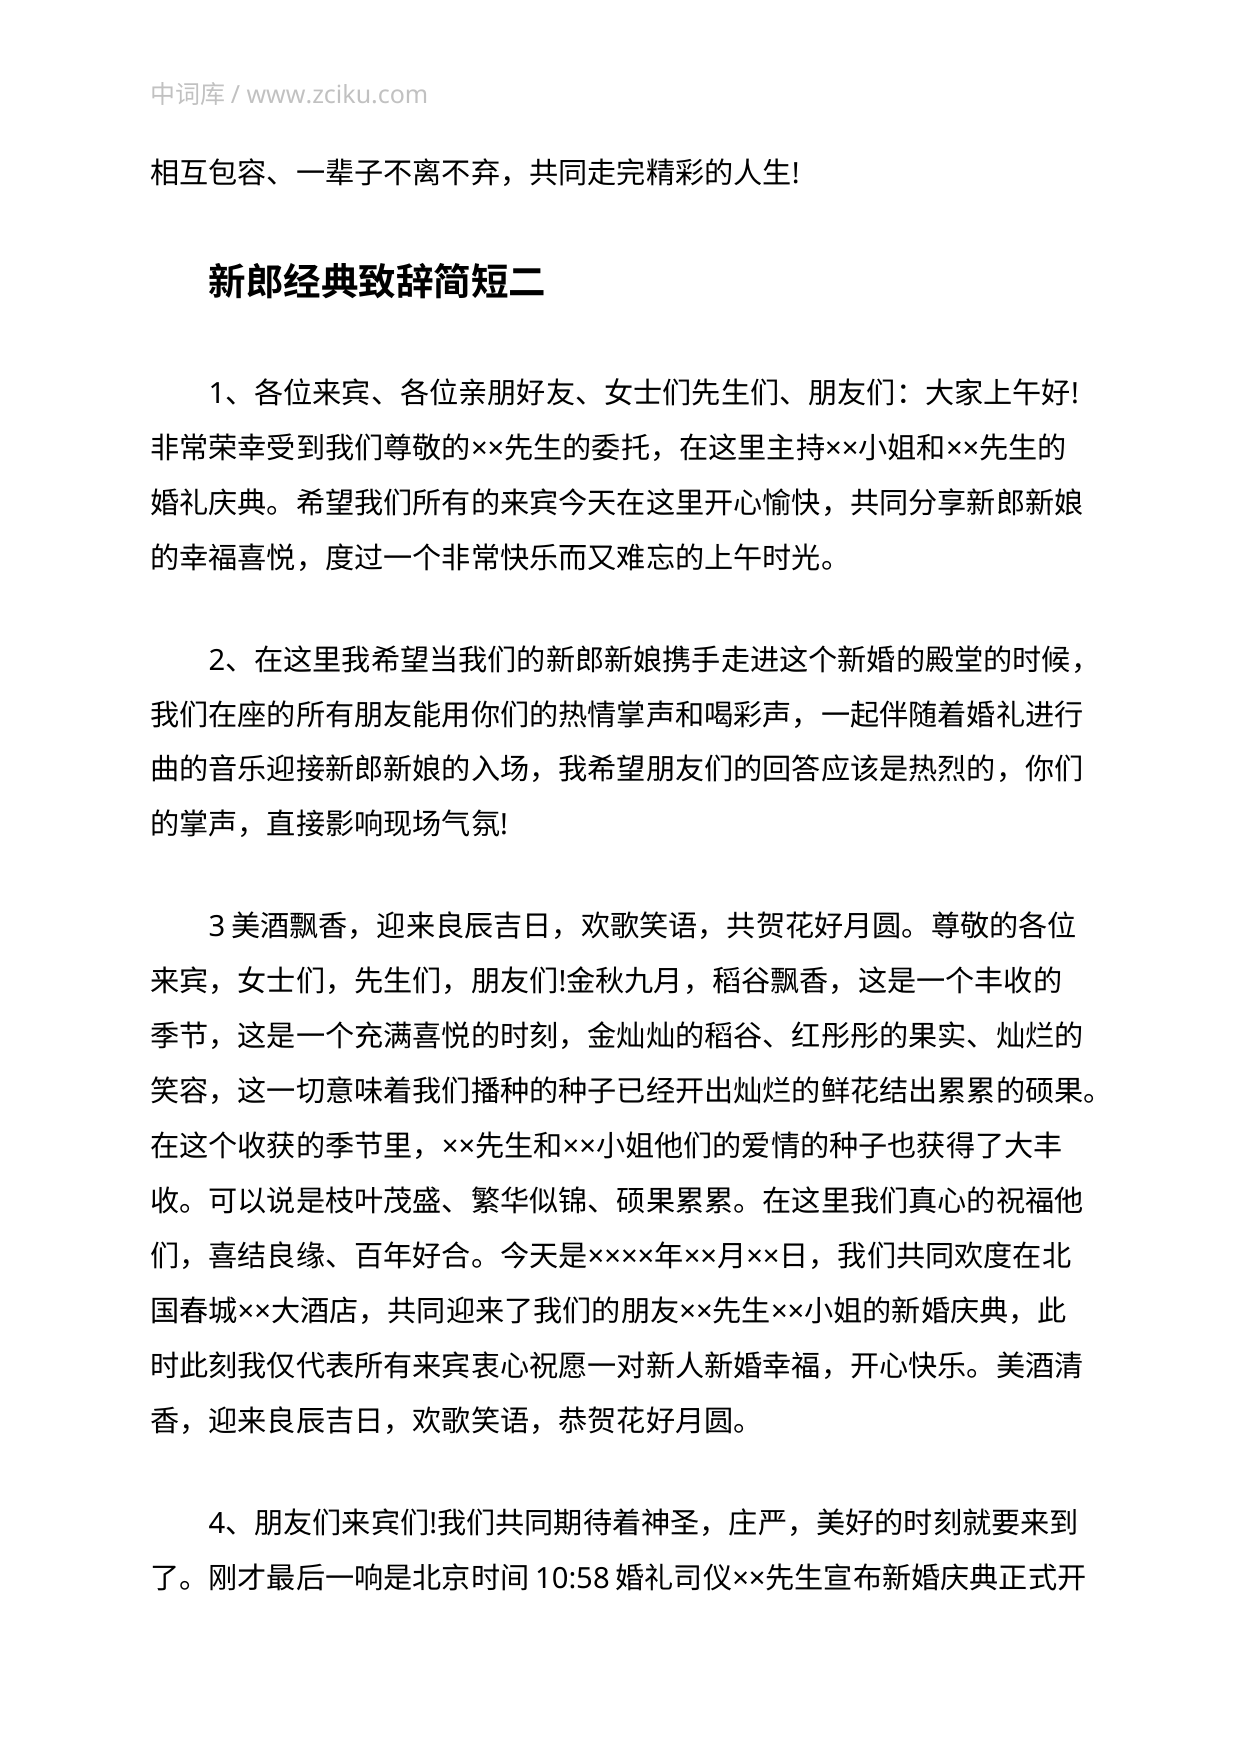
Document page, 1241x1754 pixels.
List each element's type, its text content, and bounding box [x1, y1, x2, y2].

text 2、在这里我希望当我们的新郎新娘携手走进这个新婚的殿堂的时候，我们在座的所有朋友能用你们的热情掌声和喝彩声，一起伴随着婚礼进行曲的音乐迎接新郎新娘的入场，我希望朋友们的回答应该是热烈的，你们的掌声，直接影响现场气氛! [150, 636, 1090, 843]
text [150, 1499, 1090, 1597]
text 3美酒飘香，迎来良辰吉日，欢歌笑语，共贺花好月圆。尊敬的各位来宾，女士们，先生们，朋友们!金秋九月，稻谷飘香，这是一个丰收的季节，这是一个充满喜悦的时刻，金灿灿的稻谷、红彤彤的果实、灿烂的笑容，这一切意味着我们播种的种子已经开出灿烂的鲜花结出累累的硕果。在这个收获的季节里，××先生和××小姐他们的爱情的种子也获得了大丰收。可以说是枝叶茂盛、繁华似锦、硕果累累。在这里我们真心的祝福他们，喜结良缘、百年好合。今天是××××年××月××日，我们共同欢度在北国春城××大酒店，共同迎来了我们的朋友××先生××小姐的新婚庆典，此时此刻我仅代表所有来宾衷心祝愿一对新人新婚幸福，开心快乐。美酒清香，迎来良辰吉日，欢歌笑语，恭贺花好月圆。 [150, 903, 1090, 1440]
text 1、各位来宾、各位亲朋好友、女士们先生们、朋友们：大家上午好!非常荣幸受到我们尊敬的××先生的委托，在这里主持××小姐和××先生的婚礼庆典。希望我们所有的来宾今天在这里开心愉快，共同分享新郎新娘的幸福喜悦，度过一个非常快乐而又难忘的上午时光。 [150, 369, 1090, 577]
text 新郎经典致辞简短二 [150, 252, 1090, 306]
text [150, 150, 1090, 192]
